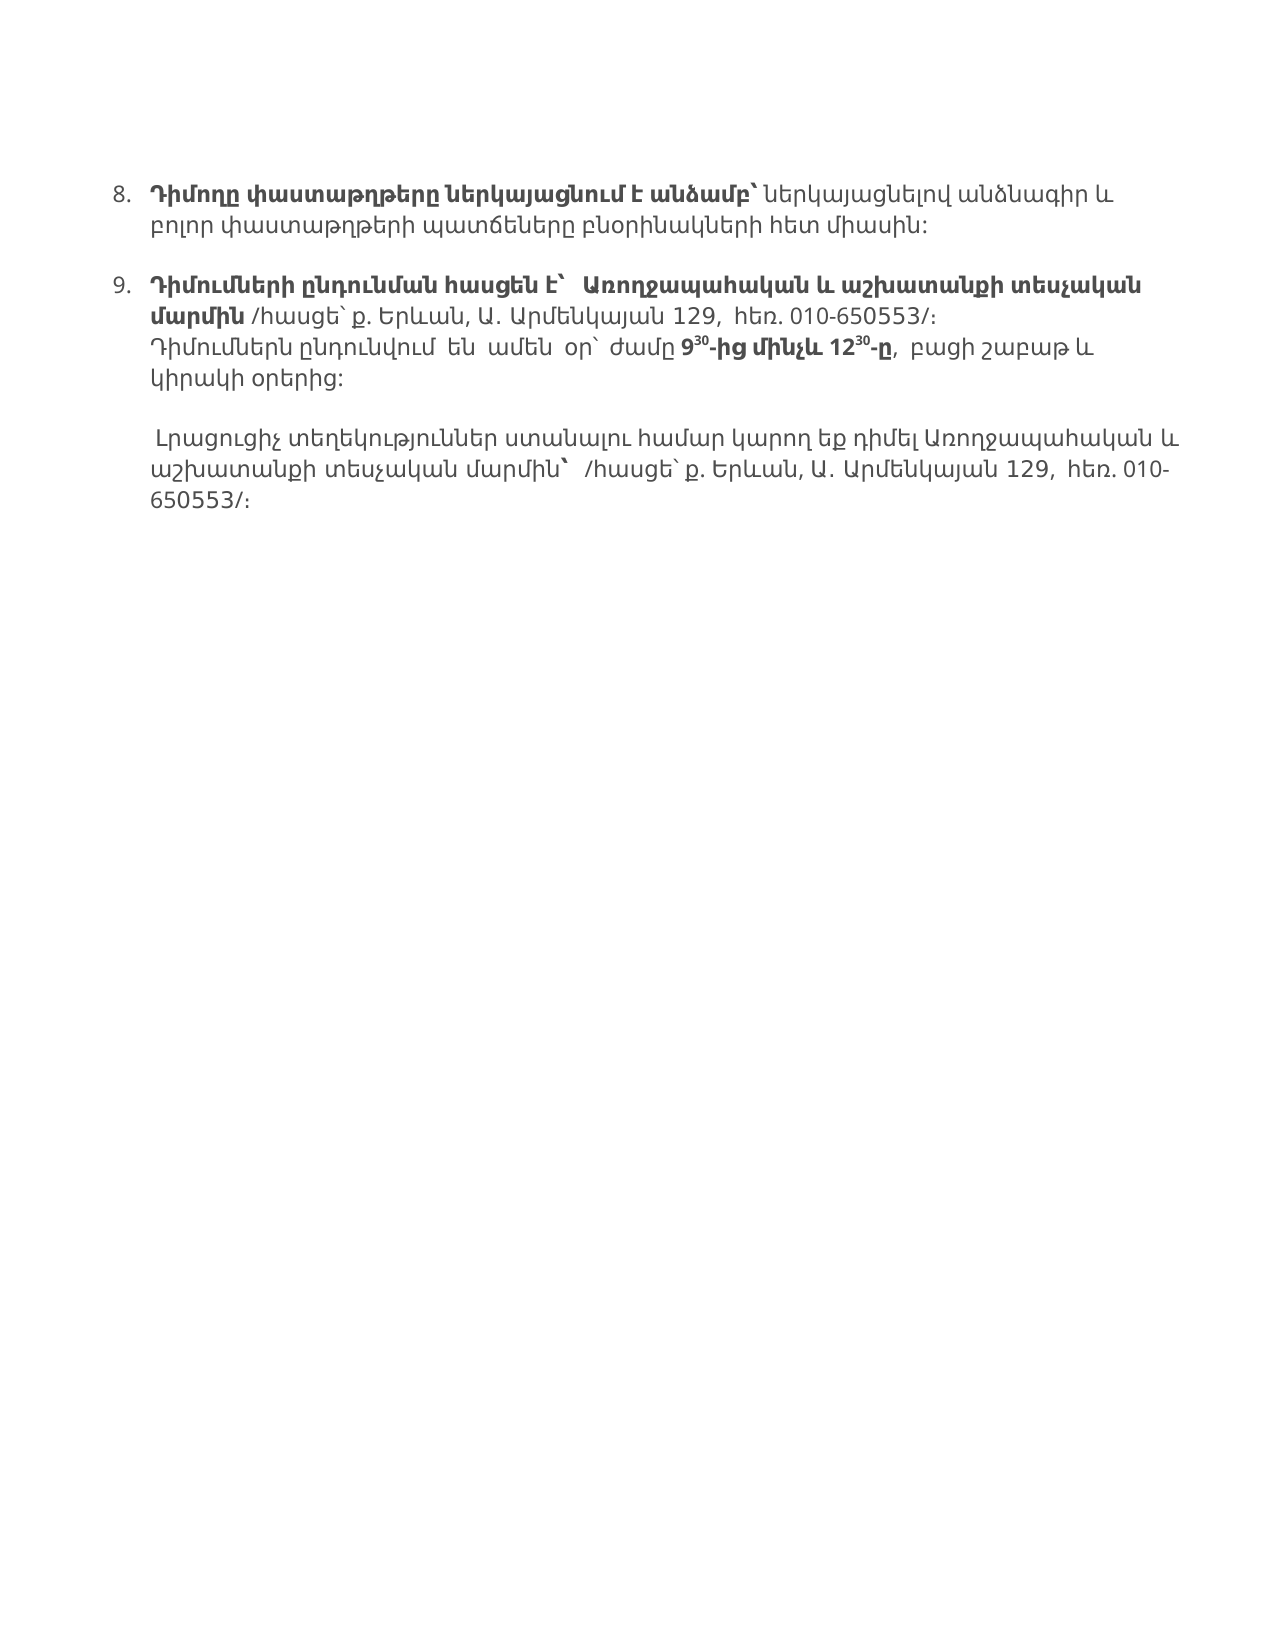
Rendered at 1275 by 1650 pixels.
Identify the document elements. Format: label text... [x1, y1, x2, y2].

list Դիմողը փաստաթղթերը ներկայացնում է անձամբ՝ ներկայացնելով անձնագիր և բոլոր փաստաթղթերի պատճեները բնօրինակների հետ միասին: [112, 178, 1181, 241]
text Լրացուցիչ տեղեկություններ ստանալու համար կարող եք դիմել Առողջապահական և աշխատանքի տեսչական մարմին՝ /հասցե՝ ք. Երևան, Ա․ Արմենկայան 129, հեռ. 010-650553/։ [150, 422, 1181, 515]
list Դիմումների ընդունման հասցեն է՝ Առողջապահական և աշխատանքի տեսչական մարմին /հասցե՝ ք. Երևան, Ա․ Արմենկայան 129, հեռ. 010-650553/։ Դիմումներն ընդունվում են ամեն օր՝ ժամը 930-ից մինչև 1230-ը, բացի շաբաթ և կիրակի օրերից: [112, 268, 1181, 393]
